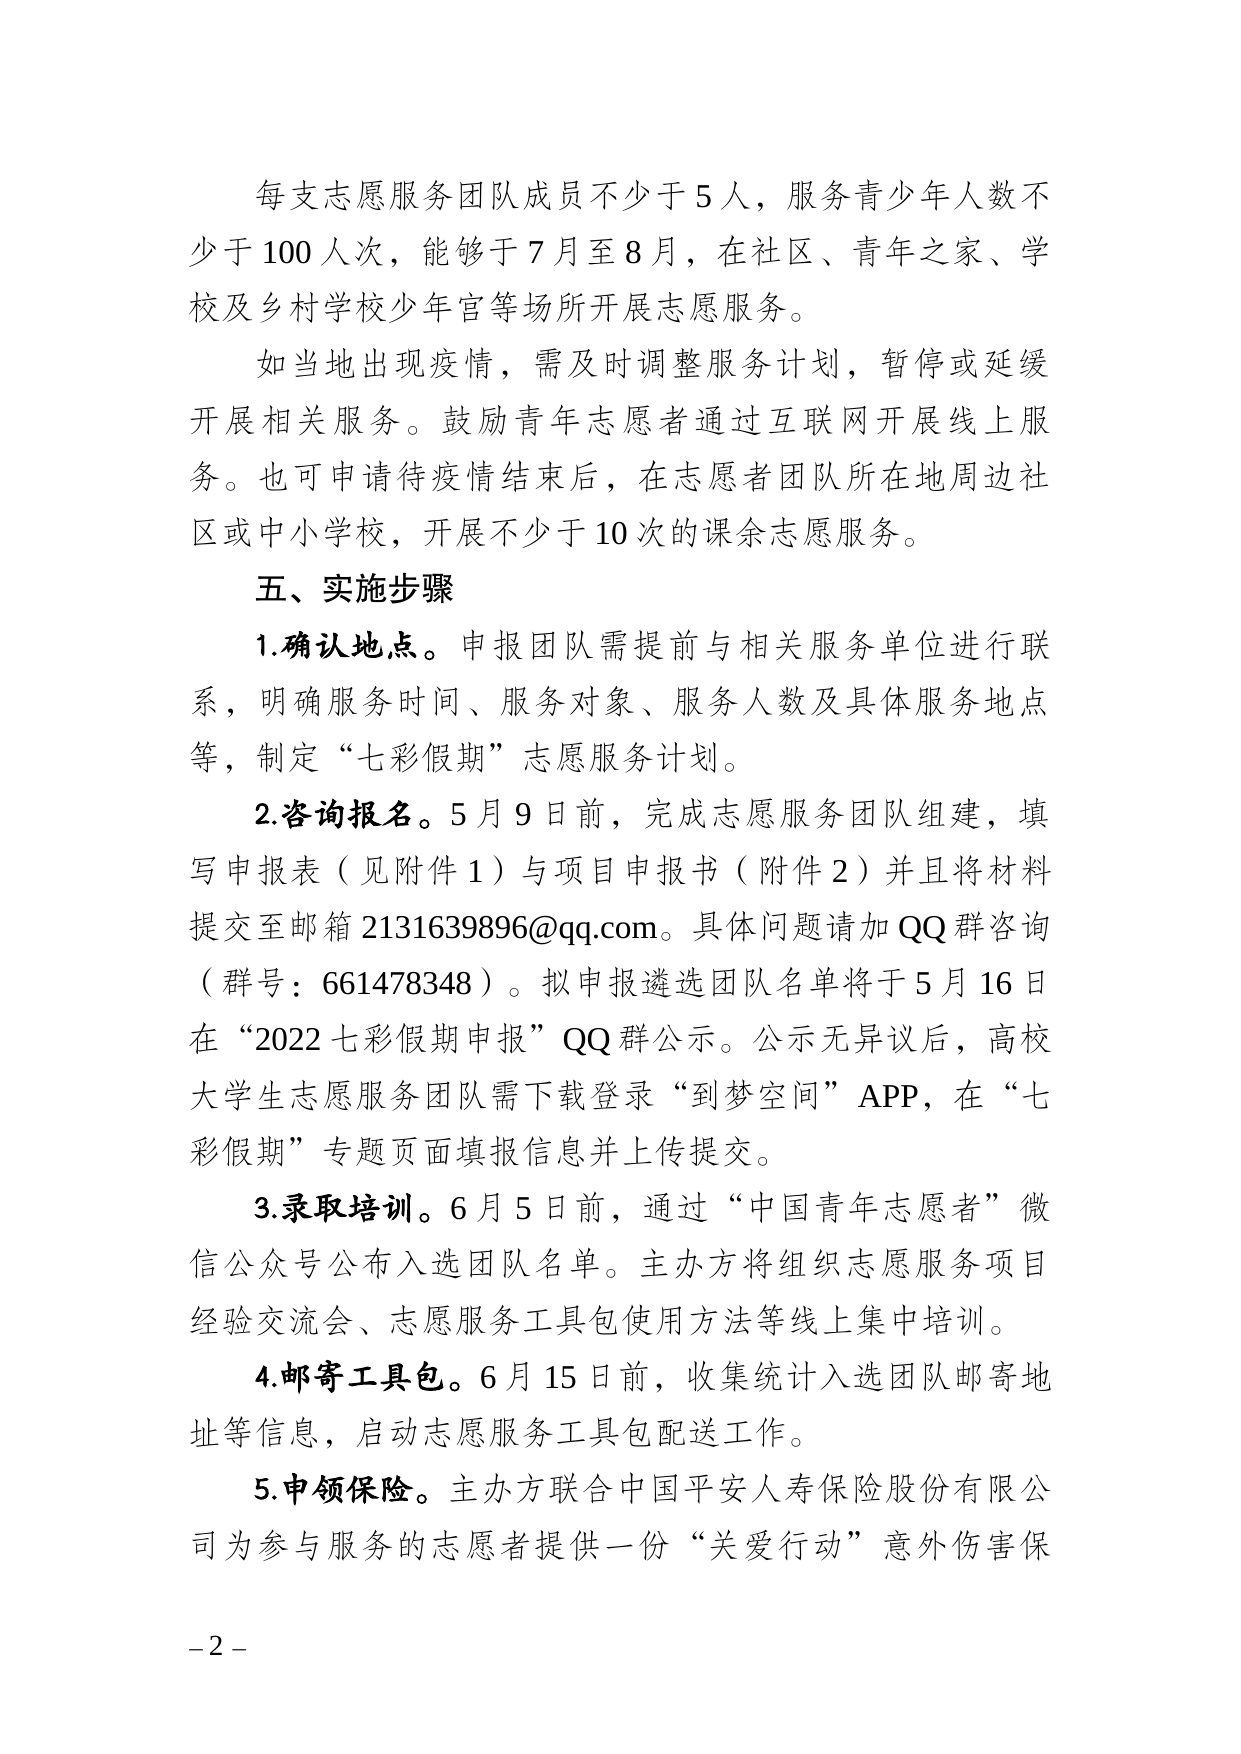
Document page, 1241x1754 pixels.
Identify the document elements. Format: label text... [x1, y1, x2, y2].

text 每支志愿服务团队成员不少于5人，服务青少年人数不少于100人次，能够于7月至8月，在社区、青年之家、学校及乡村学校少年宫等场所开展志愿服务。 [187, 162, 1053, 331]
text 如当地出现疫情，需及时调整服务计划，暂停或延缓开展相关服务。鼓励青年志愿者通过互联网开展线上服务。也可申请待疫情结束后，在志愿者团队所在地周边社区或中小学校，开展不少于10次的课余志愿服务。 [187, 331, 1053, 556]
text 五、实施步骤 [187, 556, 1053, 612]
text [187, 1456, 1053, 1568]
text 4.邮寄工具包。6月15日前，收集统计入选团队邮寄地址等信息，启动志愿服务工具包配送工作。 [187, 1343, 1053, 1456]
text 3.录取培训。6月5日前，通过“中国青年志愿者”微信公众号公布入选团队名单。主办方将组织志愿服务项目经验交流会、志愿服务工具包使用方法等线上集中培训。 [187, 1174, 1053, 1343]
text 2.咨询报名。5月9日前，完成志愿服务团队组建，填写申报表（见附件1）与项目申报书（附件2）并且将材料提交至邮箱2131639896@qq.com。具体问题请加QQ群咨询（群号：661478348）。拟申报遴选团队名单将于5月16日在“2022七彩假期申报”QQ群公示。公示无异议后，高校大学生志愿服务团队需下载登录“到梦空间”APP，在“七彩假期”专题页面填报信息并上传提交。 [187, 781, 1053, 1174]
text 1.确认地点。申报团队需提前与相关服务单位进行联系，明确服务时间、服务对象、服务人数及具体服务地点等，制定“七彩假期”志愿服务计划。 [187, 612, 1053, 781]
